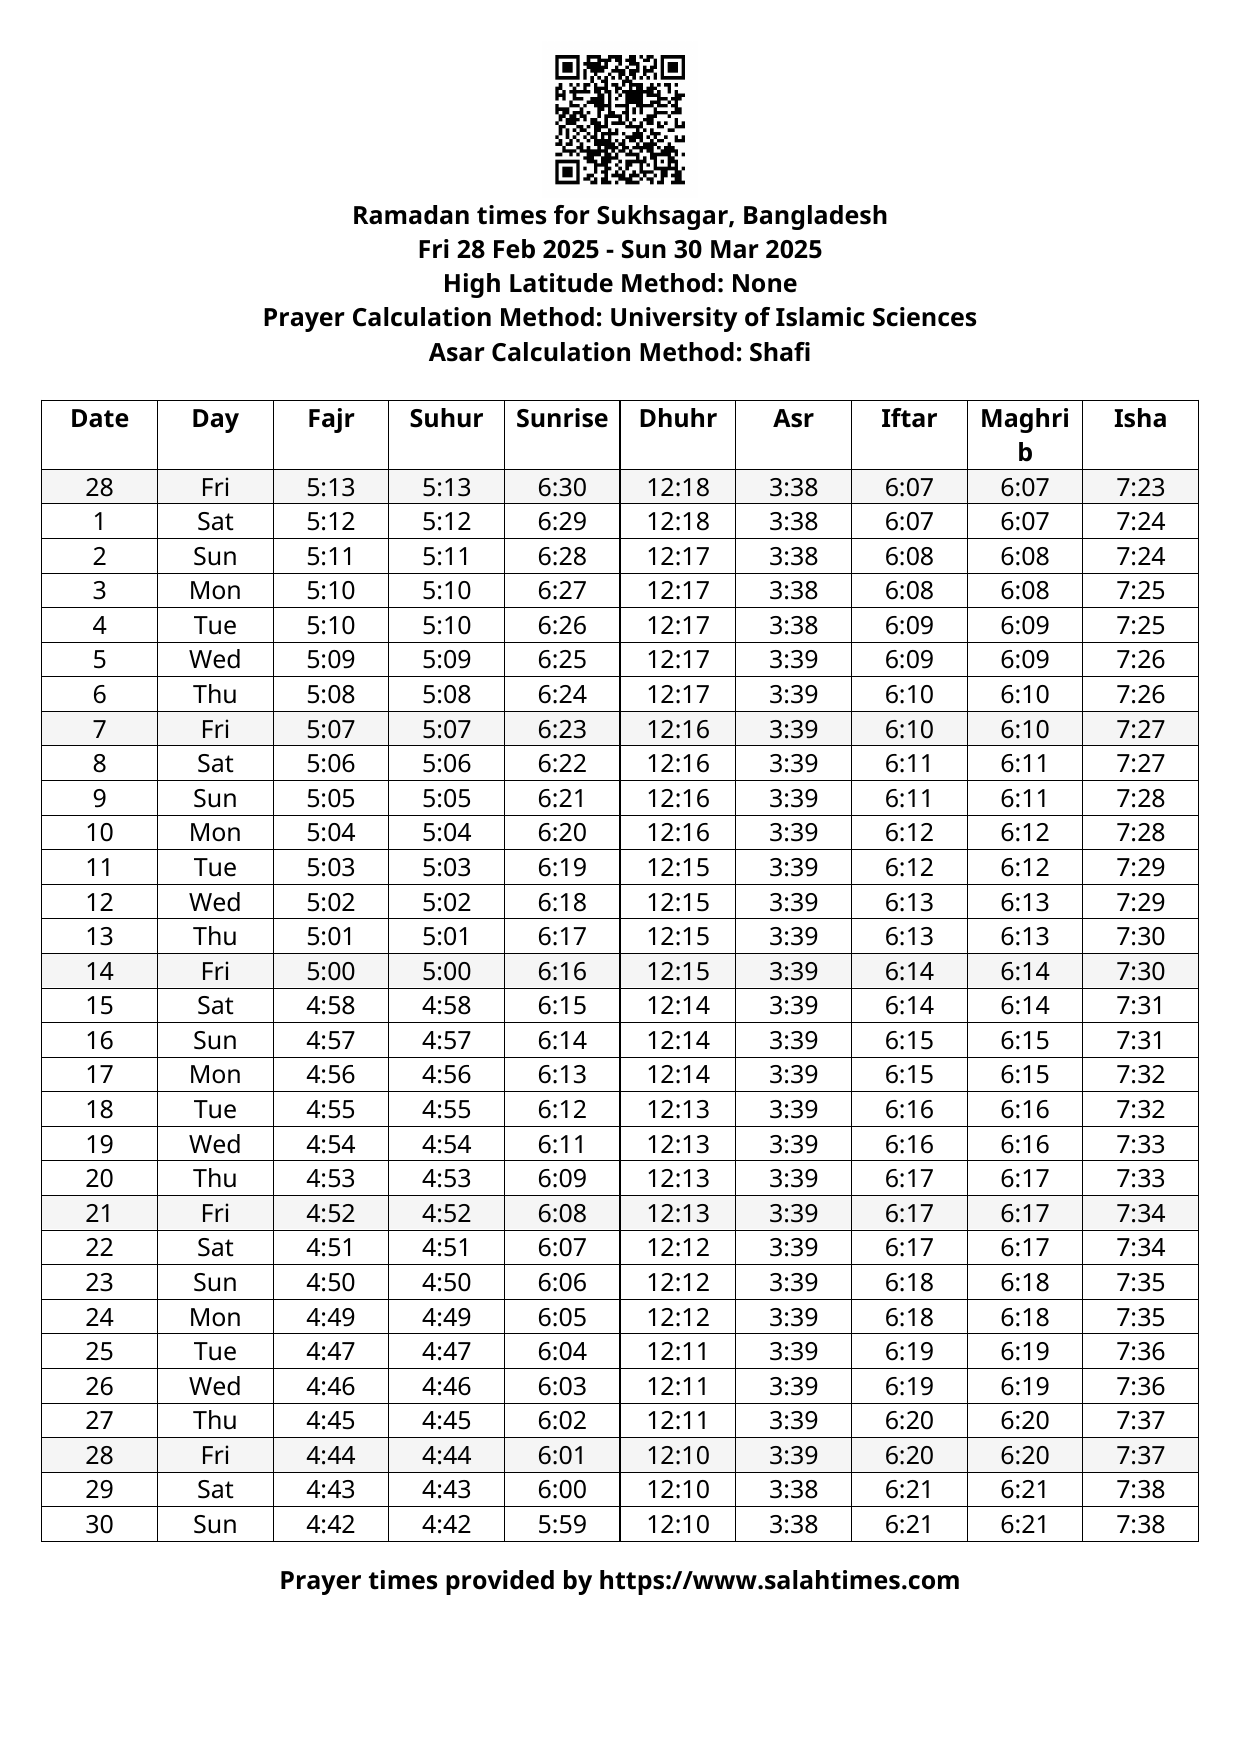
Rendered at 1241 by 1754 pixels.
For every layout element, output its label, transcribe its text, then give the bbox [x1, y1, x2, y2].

table_cell 5:11 [274, 539, 388, 572]
table_cell 4:46 [274, 1369, 388, 1402]
table_cell 6:17 [852, 1161, 967, 1195]
table_cell 6:16 [852, 1092, 967, 1126]
table_cell 6:13 [852, 885, 967, 918]
table_cell 6:07 [968, 504, 1082, 538]
table_cell 12:12 [621, 1300, 735, 1333]
table_cell 4 [42, 608, 157, 642]
table_cell 7:31 [1083, 989, 1198, 1022]
table_cell 12:15 [621, 954, 735, 987]
table_cell Mon [158, 1300, 273, 1333]
table_cell 6:11 [852, 746, 967, 780]
table_cell 6:20 [852, 1404, 967, 1437]
table_cell Mon [158, 574, 273, 607]
table_cell 4:51 [274, 1231, 388, 1264]
table_cell 5:05 [389, 781, 504, 814]
table_cell 12:10 [621, 1473, 735, 1506]
table_cell 19 [42, 1127, 157, 1160]
table_cell 3:39 [736, 643, 851, 676]
table_cell 7:34 [1083, 1196, 1198, 1229]
table_cell 6:17 [852, 1231, 967, 1264]
table_cell 4:52 [389, 1196, 504, 1229]
table_cell 7:30 [1083, 954, 1198, 987]
table_cell 6:15 [852, 1058, 967, 1091]
table_cell 6:08 [852, 539, 967, 572]
table_cell Sat [158, 1473, 273, 1506]
table_cell 6:07 [968, 470, 1082, 503]
table_cell Sun [158, 539, 273, 572]
table_cell 12:18 [621, 504, 735, 538]
table_cell 12:12 [621, 1231, 735, 1264]
table_cell 4:46 [389, 1369, 504, 1402]
table_cell 6:14 [852, 954, 967, 987]
table_cell 3:38 [736, 608, 851, 642]
text High Latitude Method: None [42, 266, 1198, 300]
table_cell 3:38 [736, 470, 851, 503]
table_cell 7:25 [1083, 608, 1198, 642]
table_cell 7:29 [1083, 885, 1198, 918]
table_cell 6:14 [968, 954, 1082, 987]
table_cell Fri [158, 712, 273, 745]
table_cell Sun [158, 1507, 273, 1541]
table_cell 7:28 [1083, 781, 1198, 814]
table_header Maghrib [968, 401, 1082, 469]
table_cell 4:58 [389, 989, 504, 1022]
table_cell 6:17 [968, 1161, 1082, 1195]
table_cell 3:39 [736, 1127, 851, 1160]
table_cell 7:32 [1083, 1092, 1198, 1126]
table_cell 6:07 [852, 504, 967, 538]
table_cell 6:17 [505, 919, 619, 953]
table_cell 6:21 [968, 1507, 1082, 1541]
table_cell 12:17 [621, 539, 735, 572]
table_cell 7:26 [1083, 643, 1198, 676]
text Asar Calculation Method: Shafi [42, 334, 1198, 368]
table_cell 7:33 [1083, 1161, 1198, 1195]
table_cell 6:07 [852, 470, 967, 503]
table_cell 6:17 [968, 1196, 1082, 1229]
table_cell 6:10 [852, 677, 967, 711]
table_cell 5:04 [389, 816, 504, 849]
table_cell 21 [42, 1196, 157, 1229]
table_cell 4:52 [274, 1196, 388, 1229]
table_cell 7:27 [1083, 746, 1198, 780]
table_cell 3:39 [736, 1231, 851, 1264]
table_cell Sun [158, 1023, 273, 1057]
table_cell 6:17 [968, 1231, 1082, 1264]
table_cell 4:53 [389, 1161, 504, 1195]
table_cell 6:20 [968, 1438, 1082, 1472]
table_cell 6:13 [852, 919, 967, 953]
table_cell 6:09 [968, 608, 1082, 642]
text Prayer times provided by https://www.salahtimes.com [42, 1563, 1198, 1597]
table_cell 12:13 [621, 1092, 735, 1126]
table_cell 4:58 [274, 989, 388, 1022]
table_cell 6:20 [968, 1404, 1082, 1437]
table_cell 7:32 [1083, 1058, 1198, 1091]
table_cell 5:01 [389, 919, 504, 953]
table_cell Thu [158, 919, 273, 953]
table_cell 1 [42, 504, 157, 538]
table_cell 5:11 [389, 539, 504, 572]
table_cell 3:39 [736, 712, 851, 745]
table_cell 3:39 [736, 1023, 851, 1057]
table_cell 5:02 [389, 885, 504, 918]
table_cell 6:23 [505, 712, 619, 745]
table_cell 7:29 [1083, 850, 1198, 884]
table_cell 3:39 [736, 781, 851, 814]
table_cell 12:11 [621, 1334, 735, 1368]
table_cell 22 [42, 1231, 157, 1264]
table_cell 12:15 [621, 919, 735, 953]
table_cell 6:17 [852, 1196, 967, 1229]
table_cell 12:11 [621, 1404, 735, 1437]
table_cell Wed [158, 1127, 273, 1160]
table_cell Tue [158, 1334, 273, 1368]
text Prayer Calculation Method: University of Islamic Sciences [42, 300, 1198, 334]
table_cell 12:18 [621, 470, 735, 503]
table_cell Mon [158, 1058, 273, 1091]
table_cell 6:11 [505, 1127, 619, 1160]
table_cell 5:05 [274, 781, 388, 814]
picture [542, 41, 699, 198]
table_cell 5:08 [274, 677, 388, 711]
table_cell 12:14 [621, 1058, 735, 1091]
table_cell 5:04 [274, 816, 388, 849]
table_cell 4:51 [389, 1231, 504, 1264]
table_cell 6:10 [968, 712, 1082, 745]
table_cell 3:38 [736, 574, 851, 607]
table_cell Wed [158, 643, 273, 676]
table_header Fajr [274, 401, 388, 469]
table_cell 6:13 [968, 919, 1082, 953]
table_cell 6:10 [852, 712, 967, 745]
table_cell 6:15 [852, 1023, 967, 1057]
table_cell Thu [158, 1161, 273, 1195]
table_cell 6:05 [505, 1300, 619, 1333]
table_cell 12:15 [621, 850, 735, 884]
table_cell 5:10 [274, 608, 388, 642]
table_cell 4:56 [274, 1058, 388, 1091]
table_cell 7:36 [1083, 1334, 1198, 1368]
table_cell 4:54 [274, 1127, 388, 1160]
table_cell 12:14 [621, 989, 735, 1022]
table_header Iftar [852, 401, 967, 469]
table_cell 7:33 [1083, 1127, 1198, 1160]
table_cell 6:16 [852, 1127, 967, 1160]
table_cell 6:19 [968, 1334, 1082, 1368]
table_cell 6:18 [852, 1300, 967, 1333]
table_cell 7:38 [1083, 1507, 1198, 1541]
table_cell 6:25 [505, 643, 619, 676]
table_cell 5:10 [389, 608, 504, 642]
table_cell 6:12 [968, 850, 1082, 884]
table_cell 4:45 [274, 1404, 388, 1437]
table_cell 3:38 [736, 504, 851, 538]
table_cell 4:42 [389, 1507, 504, 1541]
table_cell 3:39 [736, 954, 851, 987]
table_cell 6:13 [968, 885, 1082, 918]
table_cell 3 [42, 574, 157, 607]
table_cell 12:16 [621, 746, 735, 780]
table_cell 6:11 [968, 781, 1082, 814]
table_cell 14 [42, 954, 157, 987]
table_cell 6:11 [852, 781, 967, 814]
table_cell 12:16 [621, 781, 735, 814]
table_cell 4:47 [274, 1334, 388, 1368]
table_cell Fri [158, 1438, 273, 1472]
table_cell 12:13 [621, 1161, 735, 1195]
table_header Dhuhr [621, 401, 735, 469]
table_cell 4:49 [389, 1300, 504, 1333]
table_cell 3:39 [736, 1438, 851, 1472]
table_cell 10 [42, 816, 157, 849]
table_cell 6:18 [968, 1300, 1082, 1333]
table_cell 4:54 [389, 1127, 504, 1160]
text Fri 28 Feb 2025 - Sun 30 Mar 2025 [42, 232, 1198, 266]
table_cell 6:02 [505, 1404, 619, 1437]
table_cell 25 [42, 1334, 157, 1368]
table_cell 5:03 [274, 850, 388, 884]
table_cell 7:35 [1083, 1265, 1198, 1299]
table_cell Tue [158, 850, 273, 884]
table_cell 5:09 [389, 643, 504, 676]
table_cell Sun [158, 1265, 273, 1299]
table_cell 6:30 [505, 470, 619, 503]
table_cell 12 [42, 885, 157, 918]
table_cell 30 [42, 1507, 157, 1541]
table_cell 3:38 [736, 1473, 851, 1506]
table_cell Fri [158, 470, 273, 503]
table_cell 3:38 [736, 539, 851, 572]
table_cell 5:09 [274, 643, 388, 676]
table_cell 3:39 [736, 989, 851, 1022]
table_cell 6:08 [852, 574, 967, 607]
table_cell 24 [42, 1300, 157, 1333]
table_cell 5:06 [389, 746, 504, 780]
table_cell 6:08 [968, 539, 1082, 572]
table_cell 20 [42, 1161, 157, 1195]
table_header Isha [1083, 401, 1198, 469]
table_cell 3:39 [736, 1265, 851, 1299]
table_cell 6:09 [852, 643, 967, 676]
table_cell 13 [42, 919, 157, 953]
table_cell 4:44 [389, 1438, 504, 1472]
table_cell 6:04 [505, 1334, 619, 1368]
table_cell 4:55 [389, 1092, 504, 1126]
table_cell 12:10 [621, 1507, 735, 1541]
table_cell 5:00 [274, 954, 388, 987]
table_cell Sun [158, 781, 273, 814]
table_cell 6:08 [968, 574, 1082, 607]
table_cell 7:35 [1083, 1300, 1198, 1333]
table_cell 6:11 [968, 746, 1082, 780]
table_cell Thu [158, 677, 273, 711]
table_cell 6:16 [968, 1092, 1082, 1126]
table_cell 28 [42, 470, 157, 503]
table_cell 9 [42, 781, 157, 814]
table_cell 6:26 [505, 608, 619, 642]
table_cell 6:12 [852, 816, 967, 849]
table_cell 23 [42, 1265, 157, 1299]
table_cell 12:11 [621, 1369, 735, 1402]
table_cell 3:39 [736, 1404, 851, 1437]
table_cell 5:10 [274, 574, 388, 607]
table_cell 7:27 [1083, 712, 1198, 745]
table_header Day [158, 401, 273, 469]
table_cell 6:18 [968, 1265, 1082, 1299]
table_cell Mon [158, 816, 273, 849]
table_cell 12:13 [621, 1127, 735, 1160]
table_cell 6:21 [852, 1473, 967, 1506]
table_cell 7:30 [1083, 919, 1198, 953]
table_cell 5:07 [274, 712, 388, 745]
table_cell 8 [42, 746, 157, 780]
table_cell 6:14 [968, 989, 1082, 1022]
table_cell 3:39 [736, 1369, 851, 1402]
table_cell Wed [158, 885, 273, 918]
table_cell 6:28 [505, 539, 619, 572]
table_cell 6:15 [968, 1058, 1082, 1091]
table_cell 6:03 [505, 1369, 619, 1402]
table_cell 6:07 [505, 1231, 619, 1264]
table_cell 18 [42, 1092, 157, 1126]
table_cell 7:34 [1083, 1231, 1198, 1264]
table_cell 3:39 [736, 1161, 851, 1195]
table_cell 4:57 [389, 1023, 504, 1057]
table_cell 4:55 [274, 1092, 388, 1126]
table_cell 6:18 [505, 885, 619, 918]
table_cell 6:21 [852, 1507, 967, 1541]
table_cell 5:13 [274, 470, 388, 503]
table_cell Tue [158, 608, 273, 642]
table_cell 7:31 [1083, 1023, 1198, 1057]
table_cell 7:25 [1083, 574, 1198, 607]
table_cell 12:16 [621, 816, 735, 849]
table_cell 6:15 [968, 1023, 1082, 1057]
table_header Suhur [389, 401, 504, 469]
table_cell 6:20 [852, 1438, 967, 1472]
table_cell 6:09 [852, 608, 967, 642]
table_cell 3:39 [736, 919, 851, 953]
table_cell 4:45 [389, 1404, 504, 1437]
table_cell 5:13 [389, 470, 504, 503]
table_cell Sat [158, 989, 273, 1022]
table_cell 6:19 [852, 1369, 967, 1402]
table_cell 3:39 [736, 1092, 851, 1126]
table_cell 6:19 [852, 1334, 967, 1368]
table_cell 7:24 [1083, 539, 1198, 572]
table_cell 11 [42, 850, 157, 884]
table_cell 6:21 [968, 1473, 1082, 1506]
table_cell 4:50 [274, 1265, 388, 1299]
table_cell 5:12 [274, 504, 388, 538]
table_cell 3:39 [736, 850, 851, 884]
table_cell 6:14 [505, 1023, 619, 1057]
table_header Date [42, 401, 157, 469]
table_cell 12:13 [621, 1196, 735, 1229]
table_cell 5:12 [389, 504, 504, 538]
table_cell 16 [42, 1023, 157, 1057]
table_cell 6:12 [968, 816, 1082, 849]
table_cell 5:03 [389, 850, 504, 884]
table_cell 4:53 [274, 1161, 388, 1195]
table_cell 6:14 [852, 989, 967, 1022]
table_cell Wed [158, 1369, 273, 1402]
table_cell 12:14 [621, 1023, 735, 1057]
table_cell 7:28 [1083, 816, 1198, 849]
table_cell 6:09 [505, 1161, 619, 1195]
table_cell 5:07 [389, 712, 504, 745]
table_cell 6:09 [968, 643, 1082, 676]
table_cell 12:15 [621, 885, 735, 918]
table_cell 5:59 [505, 1507, 619, 1541]
table_cell 6:29 [505, 504, 619, 538]
table_cell 3:39 [736, 746, 851, 780]
table_cell 4:43 [274, 1473, 388, 1506]
table_cell 12:17 [621, 677, 735, 711]
table_cell 4:42 [274, 1507, 388, 1541]
table_cell 6:20 [505, 816, 619, 849]
table_header Sunrise [505, 401, 619, 469]
table_cell 4:56 [389, 1058, 504, 1091]
table_cell 7:24 [1083, 504, 1198, 538]
table_header Asr [736, 401, 851, 469]
table_cell 4:50 [389, 1265, 504, 1299]
table_cell 4:43 [389, 1473, 504, 1506]
table_cell 12:12 [621, 1265, 735, 1299]
table_cell 28 [42, 1438, 157, 1472]
table_cell 4:57 [274, 1023, 388, 1057]
table_cell 6:16 [505, 954, 619, 987]
text Ramadan times for Sukhsagar, Bangladesh [42, 198, 1198, 232]
table_cell 3:39 [736, 1196, 851, 1229]
table_cell Sat [158, 1231, 273, 1264]
table_cell 26 [42, 1369, 157, 1402]
table_cell 2 [42, 539, 157, 572]
table_cell 5:00 [389, 954, 504, 987]
table_cell 6:12 [852, 850, 967, 884]
table_cell 3:38 [736, 1507, 851, 1541]
table_cell 6:00 [505, 1473, 619, 1506]
table_cell 29 [42, 1473, 157, 1506]
table_cell 4:44 [274, 1438, 388, 1472]
table_cell 12:16 [621, 712, 735, 745]
table_cell 15 [42, 989, 157, 1022]
table_cell Thu [158, 1404, 273, 1437]
table_cell 7:37 [1083, 1438, 1198, 1472]
table_cell 3:39 [736, 816, 851, 849]
table_cell 5:01 [274, 919, 388, 953]
table_cell 6 [42, 677, 157, 711]
table_cell 3:39 [736, 885, 851, 918]
table_cell 6:19 [505, 850, 619, 884]
table_cell Tue [158, 1092, 273, 1126]
table_cell 6:10 [968, 677, 1082, 711]
table_cell 7:38 [1083, 1473, 1198, 1506]
table_cell 27 [42, 1404, 157, 1437]
table_cell Sat [158, 504, 273, 538]
table_cell 3:39 [736, 1300, 851, 1333]
table_cell 6:21 [505, 781, 619, 814]
table_cell 7:26 [1083, 677, 1198, 711]
table_cell 7:36 [1083, 1369, 1198, 1402]
table_cell Fri [158, 1196, 273, 1229]
table_cell Sat [158, 746, 273, 780]
table_cell 6:06 [505, 1265, 619, 1299]
table_cell 6:13 [505, 1058, 619, 1091]
table_cell 3:39 [736, 1058, 851, 1091]
table_cell 6:24 [505, 677, 619, 711]
table_cell 12:17 [621, 608, 735, 642]
table_cell 6:22 [505, 746, 619, 780]
table_cell 12:17 [621, 574, 735, 607]
table_cell 6:01 [505, 1438, 619, 1472]
table_cell 6:18 [852, 1265, 967, 1299]
table_cell 7 [42, 712, 157, 745]
table_cell 3:39 [736, 677, 851, 711]
table_cell 6:08 [505, 1196, 619, 1229]
table_cell 3:39 [736, 1334, 851, 1368]
table_cell 5:02 [274, 885, 388, 918]
table_cell 5 [42, 643, 157, 676]
table_cell 7:23 [1083, 470, 1198, 503]
table_cell 6:27 [505, 574, 619, 607]
table_cell 17 [42, 1058, 157, 1091]
table_cell Fri [158, 954, 273, 987]
table_cell 12:10 [621, 1438, 735, 1472]
table_cell 6:16 [968, 1127, 1082, 1160]
table_cell 6:12 [505, 1092, 619, 1126]
table_cell 7:37 [1083, 1404, 1198, 1437]
table_cell 5:10 [389, 574, 504, 607]
table_cell 12:17 [621, 643, 735, 676]
table_cell 4:49 [274, 1300, 388, 1333]
table_cell 6:19 [968, 1369, 1082, 1402]
table_cell 5:06 [274, 746, 388, 780]
table_cell 6:15 [505, 989, 619, 1022]
table_cell 5:08 [389, 677, 504, 711]
table_cell 4:47 [389, 1334, 504, 1368]
